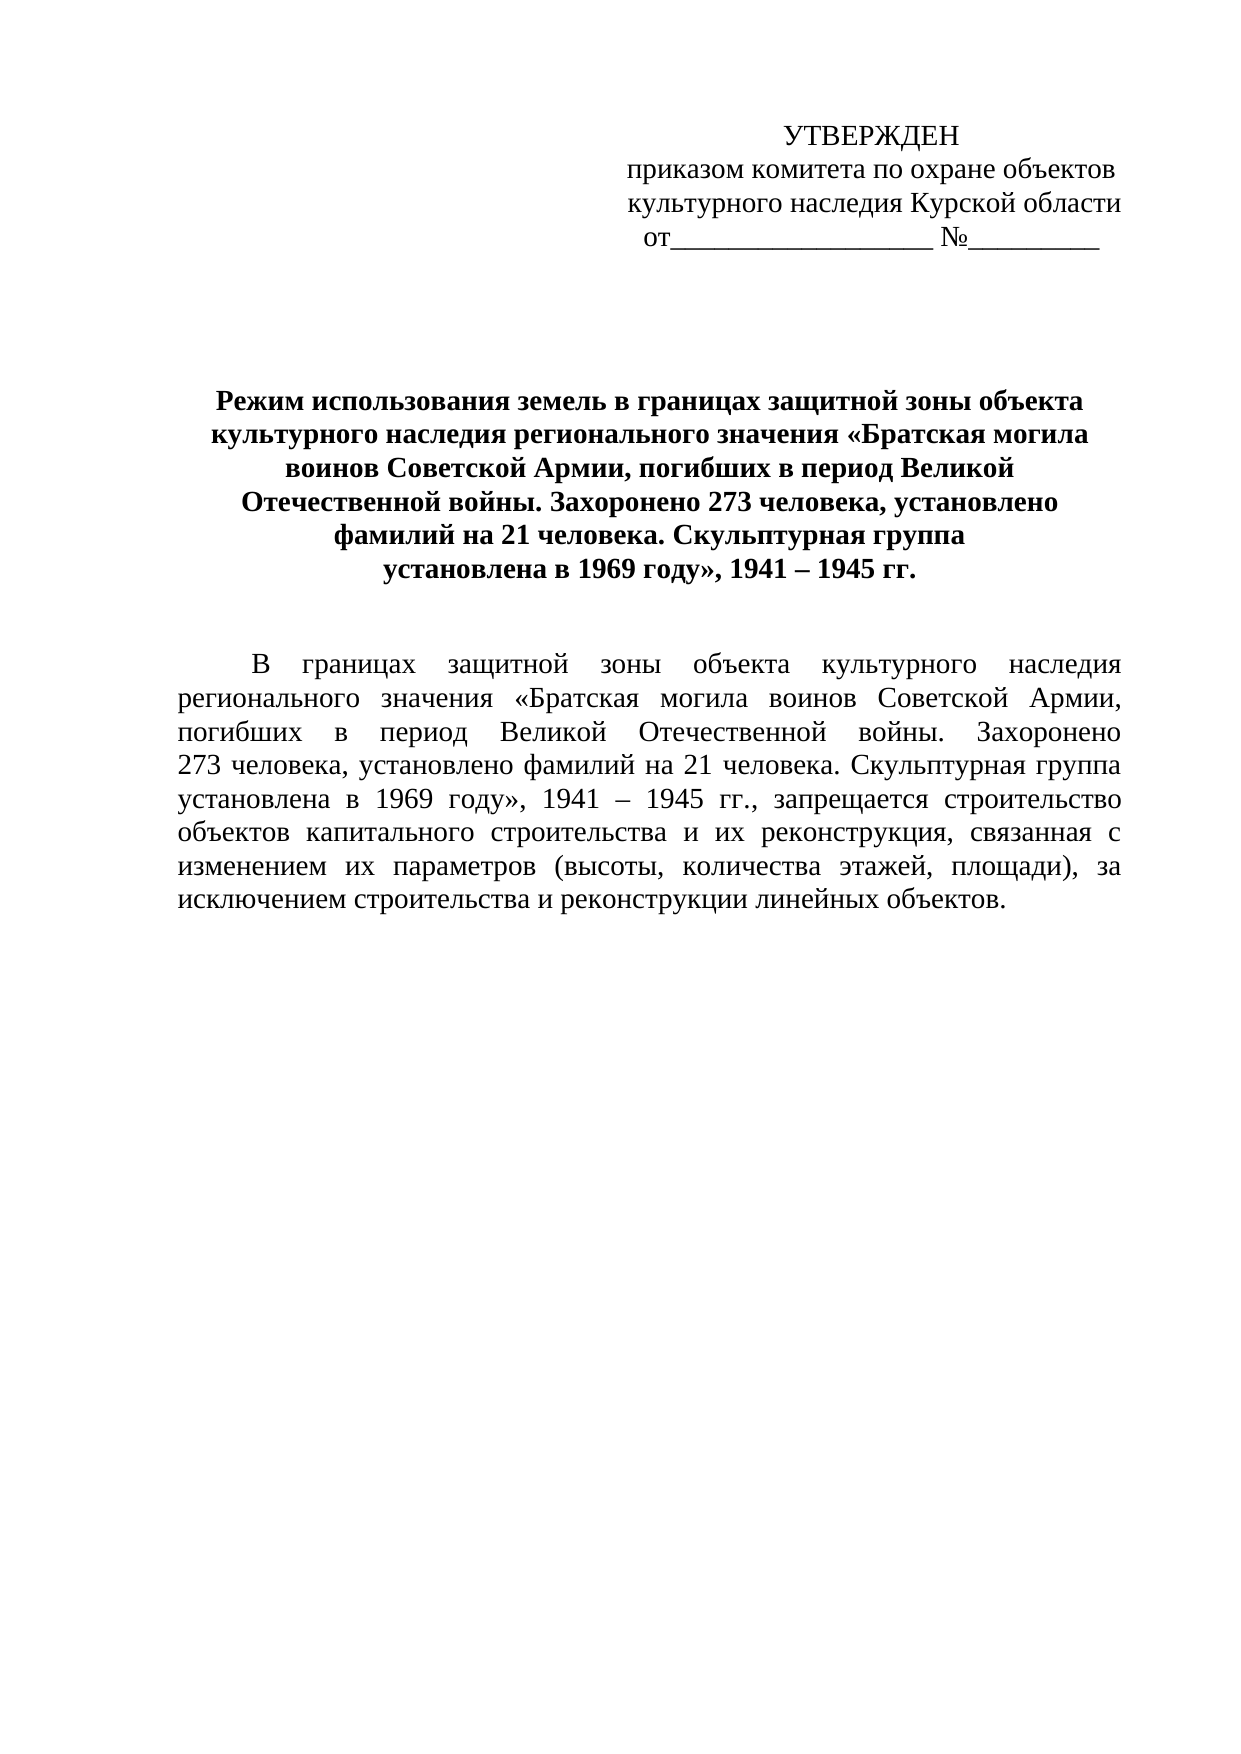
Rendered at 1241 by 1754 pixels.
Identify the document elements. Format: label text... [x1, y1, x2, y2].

text установлена в 1969 году», 1941 – 1945 гг. [177, 551, 1122, 584]
text Отечественной войны. Захоронено 273 человека, установлено фамилий на 21 человека. Скульптурная группа [177, 484, 1122, 551]
text Режим использования земель в границах защитной зоны объекта культурного наследия регионального значения «Братская могила воинов Советской Армии, погибших в период Великой [177, 383, 1122, 484]
text приказом комитета по охране объектов [177, 152, 1122, 185]
text от__________________ №_________ [177, 219, 1122, 252]
text В границах защитной зоны объекта культурного наследия регионального значения «Братская могила воинов Советской Армии, погибших в период Великой Отечественной войны. Захоронено 273 человека, установлено фамилий на 21 человека. Скульптурная группа установлена в 1969 году», 1941 – 1945 гг., запрещается строительство объектов капитального строительства и их реконструкция, связанная с изменением их параметров (высоты, количества этажей, площади), за исключением строительства и реконструкции линейных объектов. [177, 647, 1122, 915]
text культурного наследия Курской области [177, 185, 1122, 219]
text УТВЕРЖДЕН [177, 118, 1122, 152]
